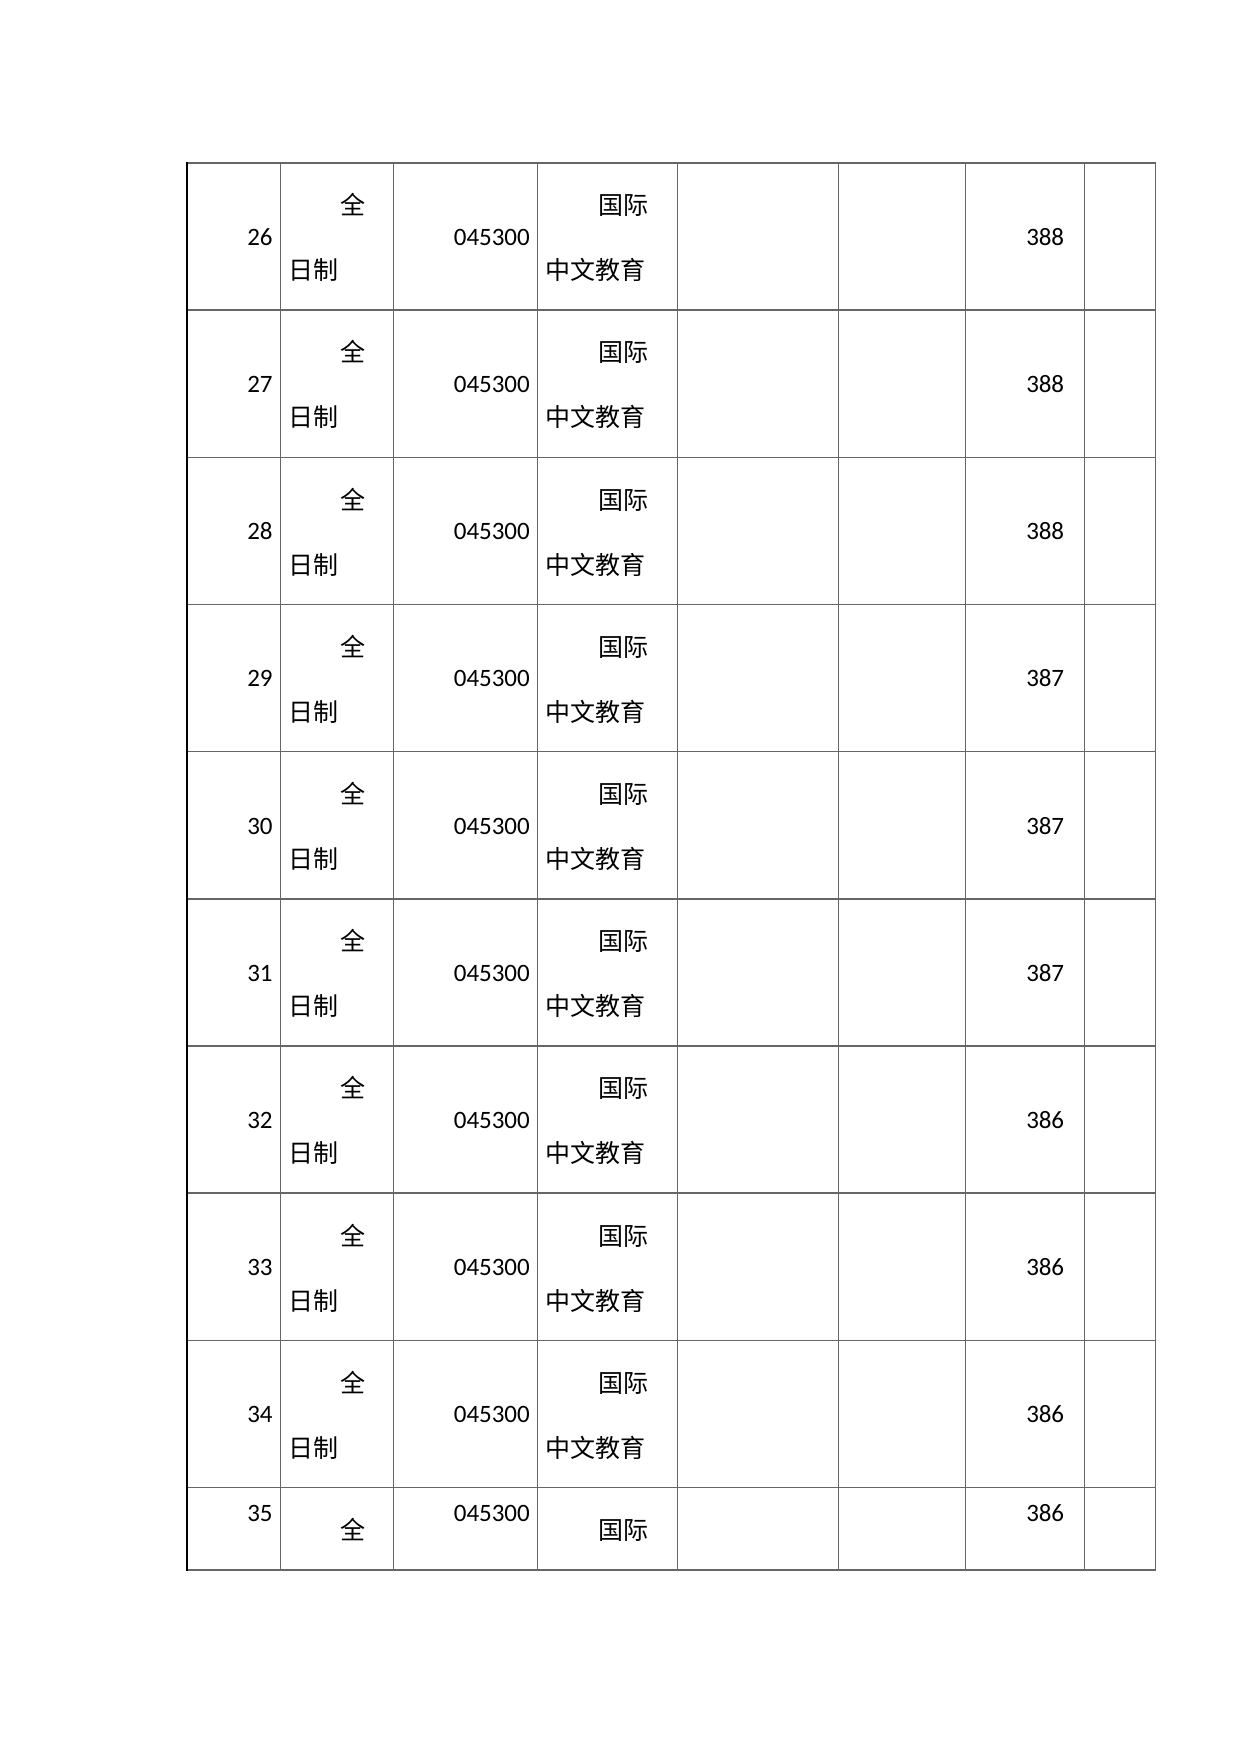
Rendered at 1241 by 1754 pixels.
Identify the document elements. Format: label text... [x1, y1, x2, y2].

table_cell [1085, 458, 1155, 603]
table_cell 387 [966, 605, 1084, 751]
table_cell 32 [188, 1047, 280, 1192]
table_cell 388 [966, 458, 1084, 603]
table_cell 26 [188, 164, 280, 309]
table_cell 国际中文教育 [538, 1488, 677, 1569]
table_cell [1085, 1194, 1155, 1339]
table_cell 386 [966, 1488, 1084, 1569]
table_cell 33 [188, 1194, 280, 1339]
table_cell 全日制 [281, 900, 393, 1045]
table_cell 全日制 [281, 164, 393, 309]
table_cell 045300 [394, 605, 537, 751]
table_cell 国际中文教育 [538, 1194, 677, 1339]
table_cell 全日制 [281, 1047, 393, 1192]
table_cell 国际中文教育 [538, 605, 677, 751]
table_cell [839, 164, 965, 309]
table_cell 045300 [394, 752, 537, 898]
table_cell [839, 458, 965, 603]
table_cell [678, 1194, 838, 1339]
table_cell 045300 [394, 458, 537, 603]
table_cell [1085, 605, 1155, 751]
table_cell 387 [966, 900, 1084, 1045]
table_cell 全日制 [281, 752, 393, 898]
table_cell 045300 [394, 1341, 537, 1487]
table_cell 045300 [394, 164, 537, 309]
table_cell 34 [188, 1341, 280, 1487]
table_cell 全日制 [281, 458, 393, 603]
table_cell [839, 1194, 965, 1339]
table_cell [678, 752, 838, 898]
table_cell [678, 1488, 838, 1569]
table_cell 国际中文教育 [538, 311, 677, 456]
table_cell 388 [966, 311, 1084, 456]
table_cell 全日制 [281, 311, 393, 456]
table_cell 27 [188, 311, 280, 456]
table_cell [839, 752, 965, 898]
table_cell [1085, 311, 1155, 456]
table_cell 387 [966, 752, 1084, 898]
table_cell [1085, 752, 1155, 898]
table_cell 30 [188, 752, 280, 898]
table_cell 045300 [394, 1194, 537, 1339]
table_cell 045300 [394, 1047, 537, 1192]
table_cell [678, 900, 838, 1045]
table_cell 045300 [394, 900, 537, 1045]
table_cell 045300 [394, 1488, 537, 1569]
table_cell 国际中文教育 [538, 752, 677, 898]
table_cell 国际中文教育 [538, 458, 677, 603]
table_cell 31 [188, 900, 280, 1045]
table_cell [839, 1488, 965, 1569]
table_cell 388 [966, 164, 1084, 309]
table_cell [1085, 900, 1155, 1045]
table_cell [1085, 1047, 1155, 1192]
table_cell [839, 605, 965, 751]
table_cell 35 [188, 1488, 280, 1569]
table_cell 386 [966, 1194, 1084, 1339]
table_cell 29 [188, 605, 280, 751]
table_cell [678, 1047, 838, 1192]
table_cell [678, 311, 838, 456]
table_cell [678, 458, 838, 603]
table_cell [839, 1341, 965, 1487]
table_cell 国际中文教育 [538, 900, 677, 1045]
table_cell 386 [966, 1047, 1084, 1192]
table_cell 386 [966, 1341, 1084, 1487]
table_cell 全日制 [281, 1194, 393, 1339]
table_cell [1085, 1341, 1155, 1487]
table_cell [839, 900, 965, 1045]
table_cell 28 [188, 458, 280, 603]
table_cell [1085, 164, 1155, 309]
table_cell [678, 605, 838, 751]
table_cell [678, 1341, 838, 1487]
table_cell 国际中文教育 [538, 1341, 677, 1487]
table_cell [678, 164, 838, 309]
table_cell 全日制 [281, 1341, 393, 1487]
table_cell 国际中文教育 [538, 1047, 677, 1192]
table_cell 全日制 [281, 1488, 393, 1569]
table_cell 国际中文教育 [538, 164, 677, 309]
table_cell [839, 1047, 965, 1192]
table_cell [839, 311, 965, 456]
table_cell 045300 [394, 311, 537, 456]
table_cell 全日制 [281, 605, 393, 751]
table_cell [1085, 1488, 1155, 1569]
